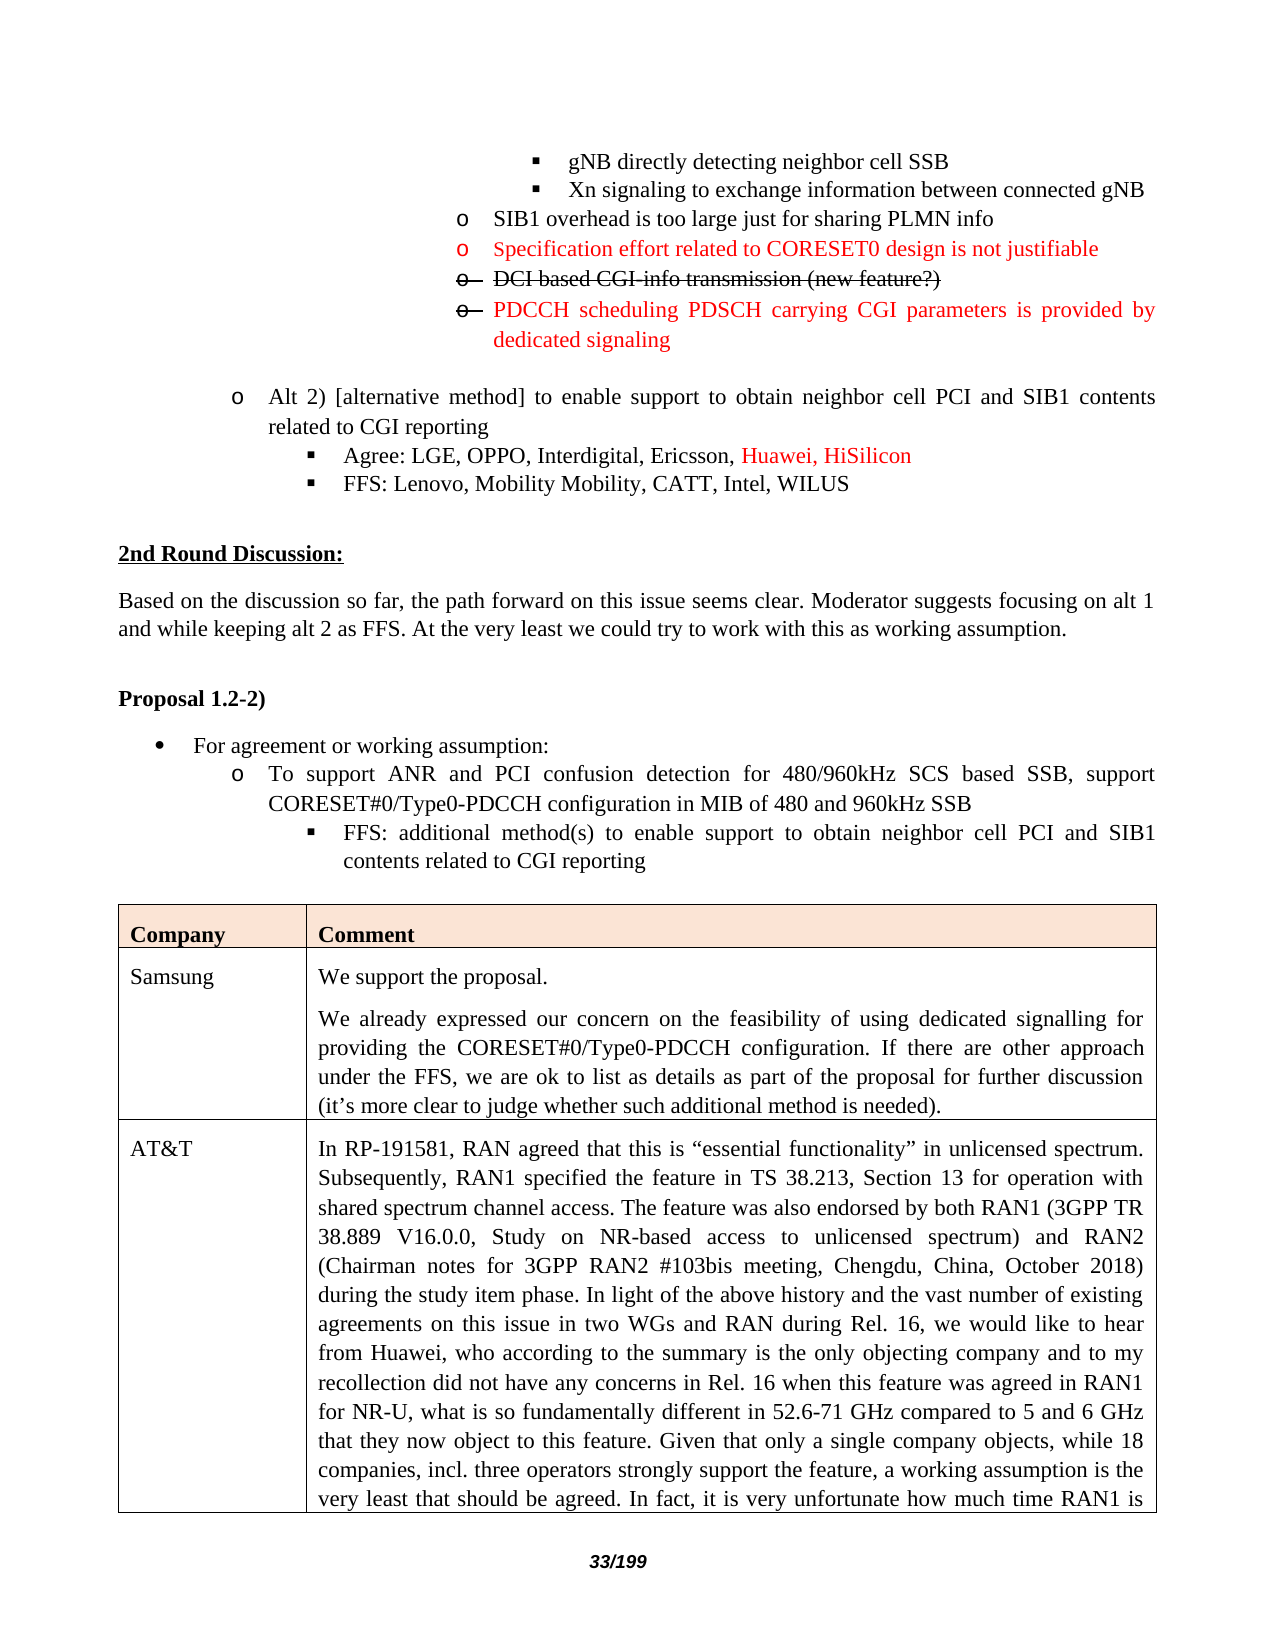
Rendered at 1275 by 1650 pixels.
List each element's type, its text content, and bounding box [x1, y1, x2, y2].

subtitle 2nd Round Discussion: [118, 539, 1157, 566]
list Alt 2) [alternative method] to enable support to obtain neighbor cell PCI and SIB1 contents related to CGI reporting [231, 383, 1157, 440]
table_cell Samsung [119, 948, 306, 1119]
table_cell AT&T [119, 1120, 306, 1512]
list DCI based CGI-info transmission (new feature?) [456, 265, 1157, 294]
list To support ANR and PCI confusion detection for 480/960kHz SCS based SSB, support CORESET#0/Type0-PDCCH configuration in MIB of 480 and 960kHz SSB [231, 760, 1157, 817]
table_cell We support the proposal. We already expressed our concern on the feasibility of using dedicated signalling for providing the CORESET#0/Type0-PDCCH configuration. If there are other approach under the FFS, we are ok to list as details as part of the proposal for further discussion (it’s more clear to judge whether such additional method is needed). [307, 948, 1156, 1119]
table_header Comment [307, 905, 1156, 947]
list FFS: additional method(s) to enable support to obtain neighbor cell PCI and SIB1 contents related to CGI reporting [306, 819, 1157, 874]
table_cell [307, 1120, 1156, 1512]
table_header Company [119, 905, 306, 947]
list gNB directly detecting neighbor cell SSB [531, 148, 1157, 174]
subtitle Proposal 1.2-2) [118, 684, 1157, 711]
list PDCCH scheduling PDSCH carrying CGI parameters is provided by dedicated signaling [456, 296, 1157, 352]
list SIB1 overhead is too large just for sharing PLMN info [456, 204, 1157, 233]
list Agree: LGE, OPPO, Interdigital, Ericsson, Huawei, HiSilicon [306, 442, 1157, 468]
list Xn signaling to exchange information between connected gNB [531, 176, 1157, 202]
list Specification effort related to CORESET0 design is not justifiable [456, 235, 1157, 263]
list FFS: Lenovo, Mobility Mobility, CATT, Intel, WILUS [306, 470, 1157, 497]
list For agreement or working assumption: [156, 732, 1157, 758]
text Based on the discussion so far, the path forward on this issue seems clear. Moderator suggests focusing on alt 1 and while keeping alt 2 as FFS. At the very least we could try to work with this as working assumption. [118, 587, 1157, 642]
